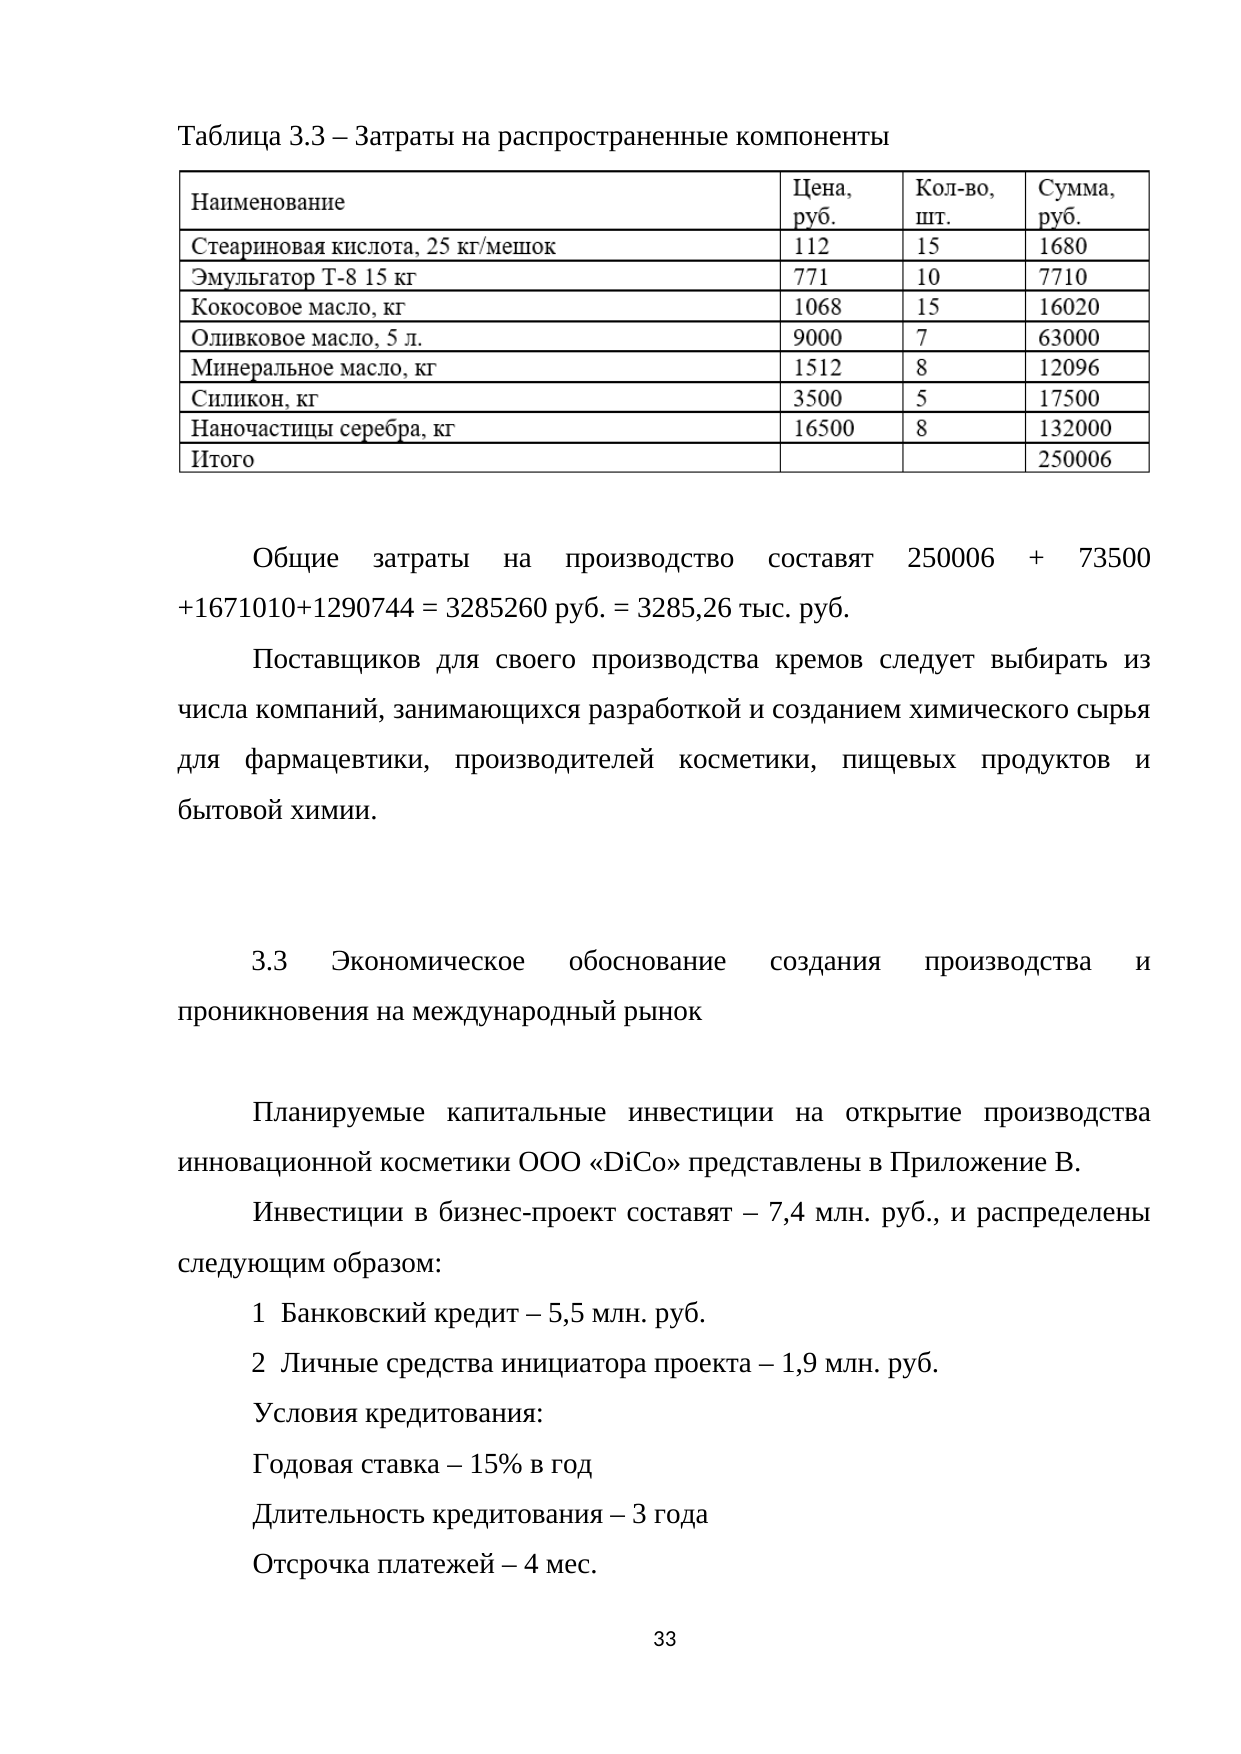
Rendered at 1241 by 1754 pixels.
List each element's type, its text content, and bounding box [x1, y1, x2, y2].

text Отсрочка платежей – 4 мес. [177, 1547, 1152, 1580]
text Таблица 3.3 – Затраты на распространенные компоненты [177, 118, 1152, 152]
text Общие затраты на производство составят 250006 + 73500 +1671010+1290744 = 3285260 руб. = 3285,26 тыс. руб. [177, 540, 1152, 624]
list Банковский кредит – 5,5 млн. руб. [251, 1295, 1152, 1328]
text Годовая ставка – 15% в год [177, 1446, 1152, 1479]
picture [177, 168, 1152, 476]
text Инвестиции в бизнес-проект составят – 7,4 млн. руб., и распределены следующим образом: [177, 1194, 1152, 1278]
text Поставщиков для своего производства кремов следует выбирать из числа компаний, занимающихся разработкой и созданием химического сырья для фармацевтики, производителей косметики, пищевых продуктов и бытовой химии. [177, 641, 1152, 825]
list Личные средства инициатора проекта – 1,9 млн. руб. [251, 1345, 1152, 1379]
text Длительность кредитования – 3 года [177, 1496, 1152, 1530]
text Планируемые капитальные инвестиции на открытие производства инновационной косметики ООО «DiCo» представлены в Приложение В. [177, 1094, 1152, 1178]
text Условия кредитования: [177, 1396, 1152, 1429]
subtitle 3.3 Экономическое обоснование создания производства и проникновения на международный рынок [177, 943, 1152, 1027]
